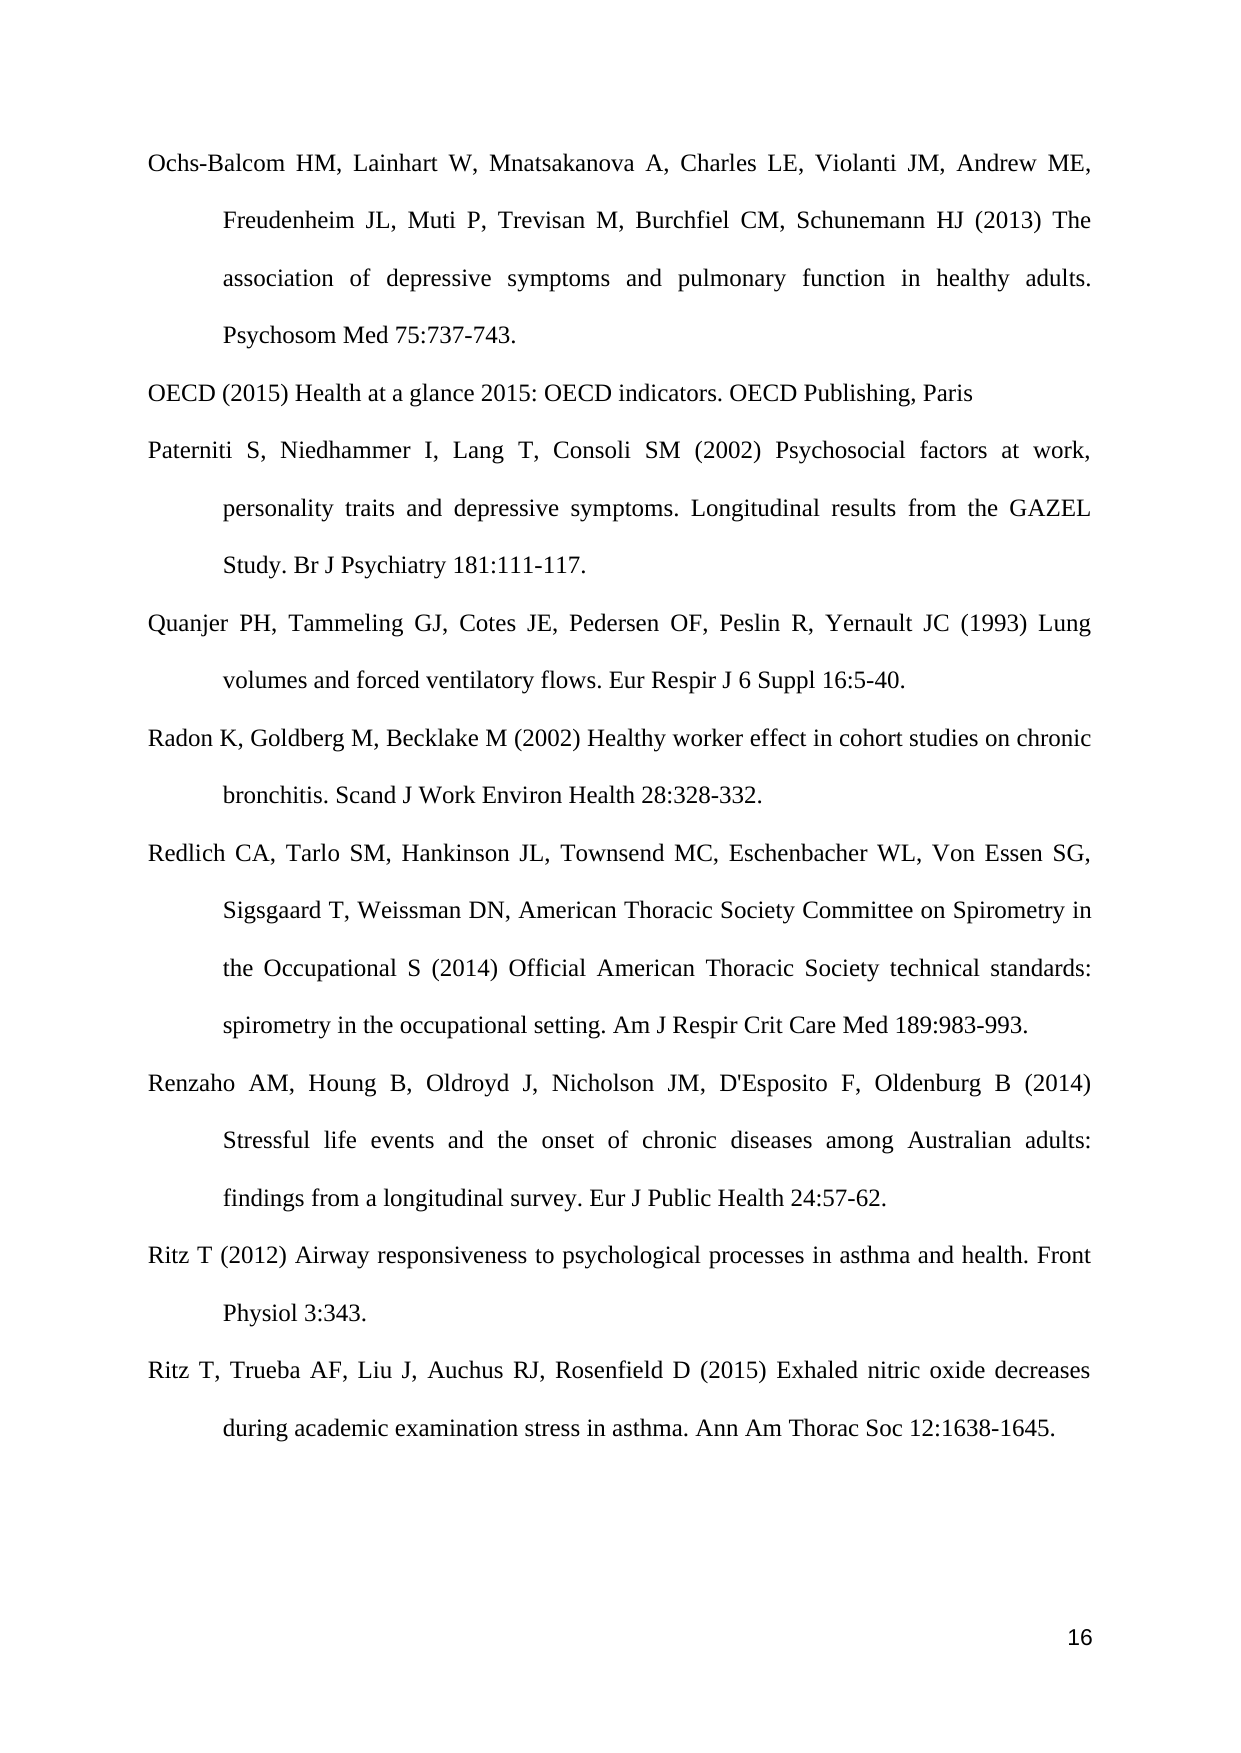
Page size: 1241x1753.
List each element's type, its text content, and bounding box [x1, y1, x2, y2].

text Ritz T, Trueba AF, Liu J, Auchus RJ, Rosenfield D (2015) Exhaled nitric oxide decreases during academic examination stress in asthma. Ann Am Thorac Soc 12:1638-1645. [148, 1355, 1092, 1441]
text Ochs-Balcom HM, Lainhart W, Mnatsakanova A, Charles LE, Violanti JM, Andrew ME, Freudenheim JL, Muti P, Trevisan M, Burchfiel CM, Schunemann HJ (2013) The association of depressive symptoms and pulmonary function in healthy adults. Psychosom Med 75:737-743. [148, 148, 1092, 349]
text OECD (2015) Health at a glance 2015: OECD indicators. OECD Publishing, Paris [148, 378, 1092, 406]
text Ritz T (2012) Airway responsiveness to psychological processes in asthma and health. Front Physiol 3:343. [148, 1240, 1092, 1326]
text Redlich CA, Tarlo SM, Hankinson JL, Townsend MC, Eschenbacher WL, Von Essen SG, Sigsgaard T, Weissman DN, American Thoracic Society Committee on Spirometry in the Occupational S (2014) Official American Thoracic Society technical standards: spirometry in the occupational setting. Am J Respir Crit Care Med 189:983-993. [148, 838, 1092, 1039]
text Radon K, Goldberg M, Becklake M (2002) Healthy worker effect in cohort studies on chronic bronchitis. Scand J Work Environ Health 28:328-332. [148, 723, 1092, 809]
text Paterniti S, Niedhammer I, Lang T, Consoli SM (2002) Psychosocial factors at work, personality traits and depressive symptoms. Longitudinal results from the GAZEL Study. Br J Psychiatry 181:111-117. [148, 435, 1092, 579]
text Renzaho AM, Houng B, Oldroyd J, Nicholson JM, D'Esposito F, Oldenburg B (2014) Stressful life events and the onset of chronic diseases among Australian adults: findings from a longitudinal survey. Eur J Public Health 24:57-62. [148, 1068, 1092, 1211]
text Quanjer PH, Tammeling GJ, Cotes JE, Pedersen OF, Peslin R, Yernault JC (1993) Lung volumes and forced ventilatory flows. Eur Respir J 6 Suppl 16:5-40. [148, 608, 1092, 694]
